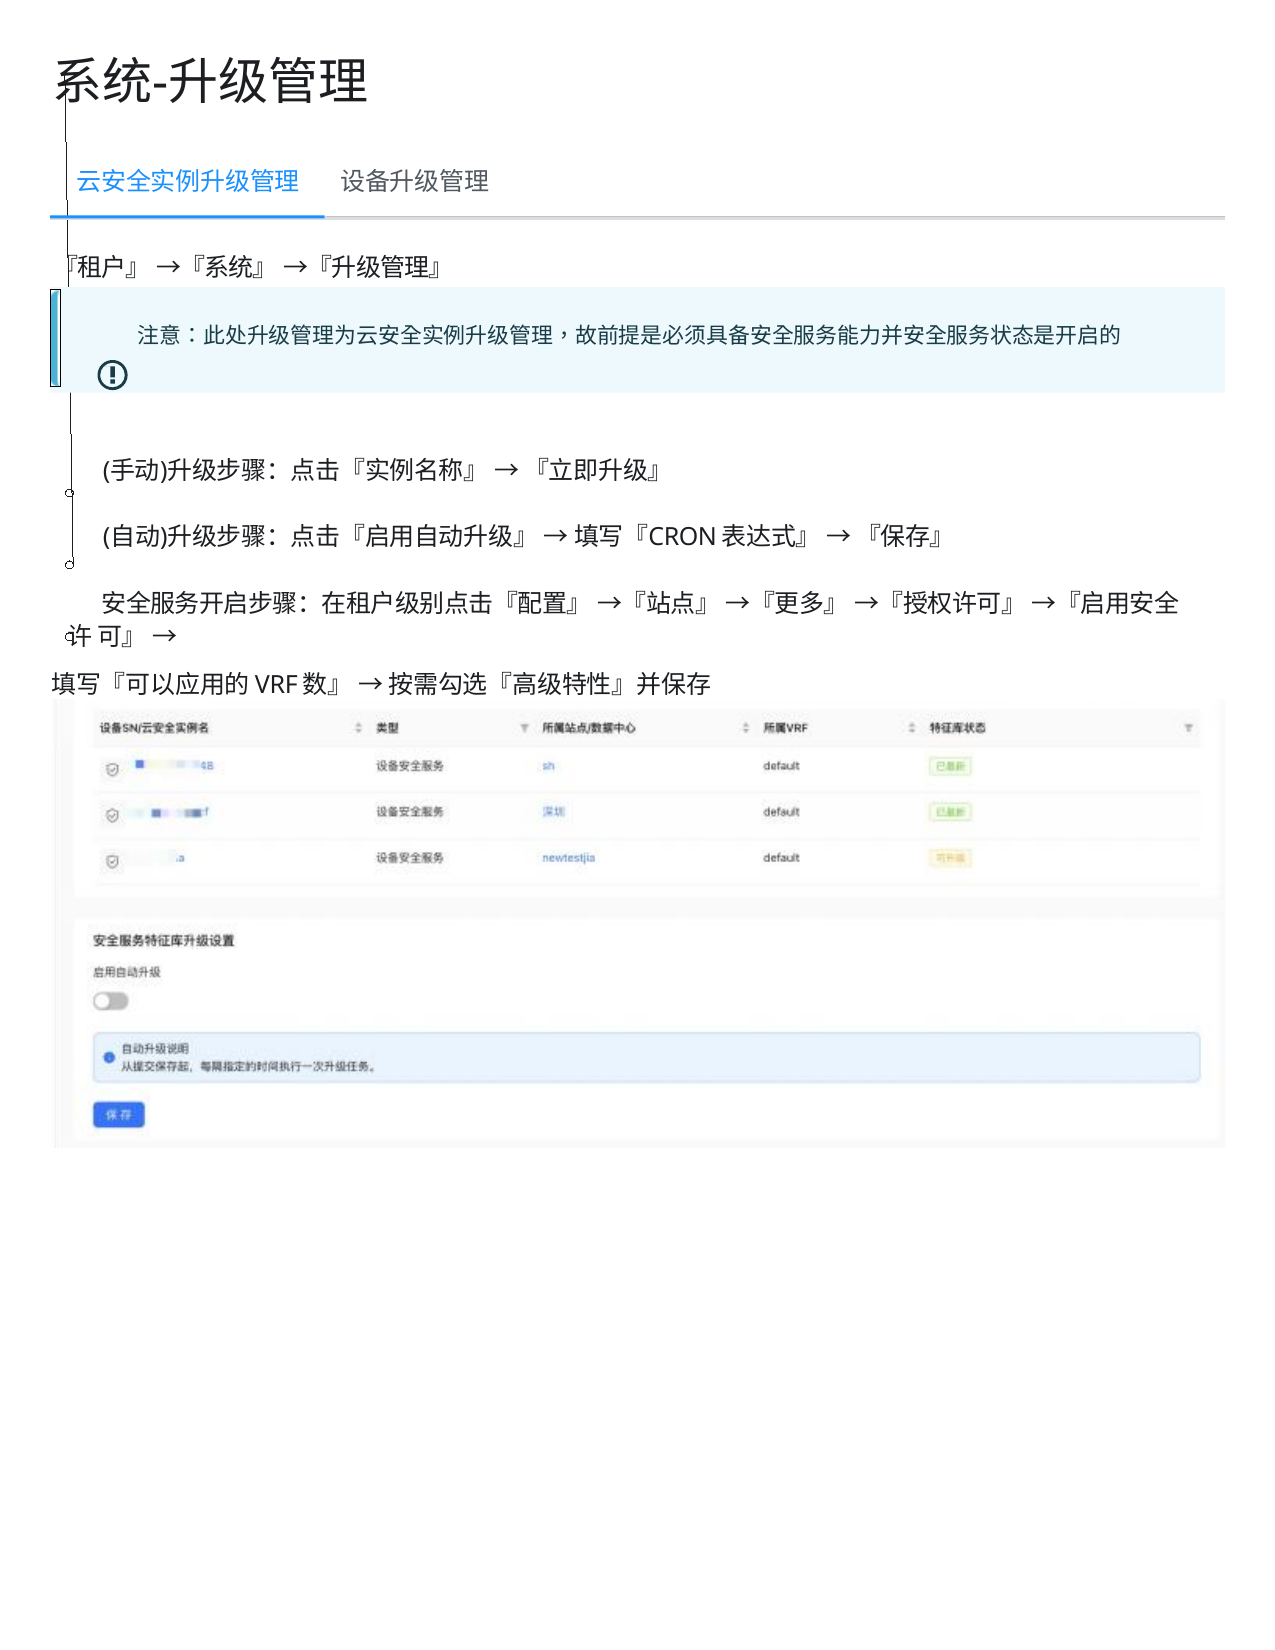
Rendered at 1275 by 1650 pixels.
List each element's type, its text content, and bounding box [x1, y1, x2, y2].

text 『租户』 →『系统』 →『升级管理』 [53, 251, 1225, 283]
text (自动)升级步骤：点击『启用自动升级』 → 填写『CRON表达式』 → 『保存』 [103, 520, 1225, 551]
picture [50, 699, 1225, 1148]
text 安全服务开启步骤：在租户级别点击『配置』 →『站点』 →『更多』 →『授权许可』 →『启用安全许 可』 → [67, 586, 1196, 652]
picture [51, 290, 60, 386]
text 系统-升级管理 [52, 57, 1225, 110]
text (手动)升级步骤：点击『实例名称』 → 『立即升级』 [103, 454, 1225, 485]
text 云安全实例升级管理 设备升级管理 [76, 169, 1225, 196]
text 填写『可以应用的VRF数』 → 按需勾选『高级特性』并保存 [51, 671, 1225, 699]
picture [50, 215, 1225, 220]
